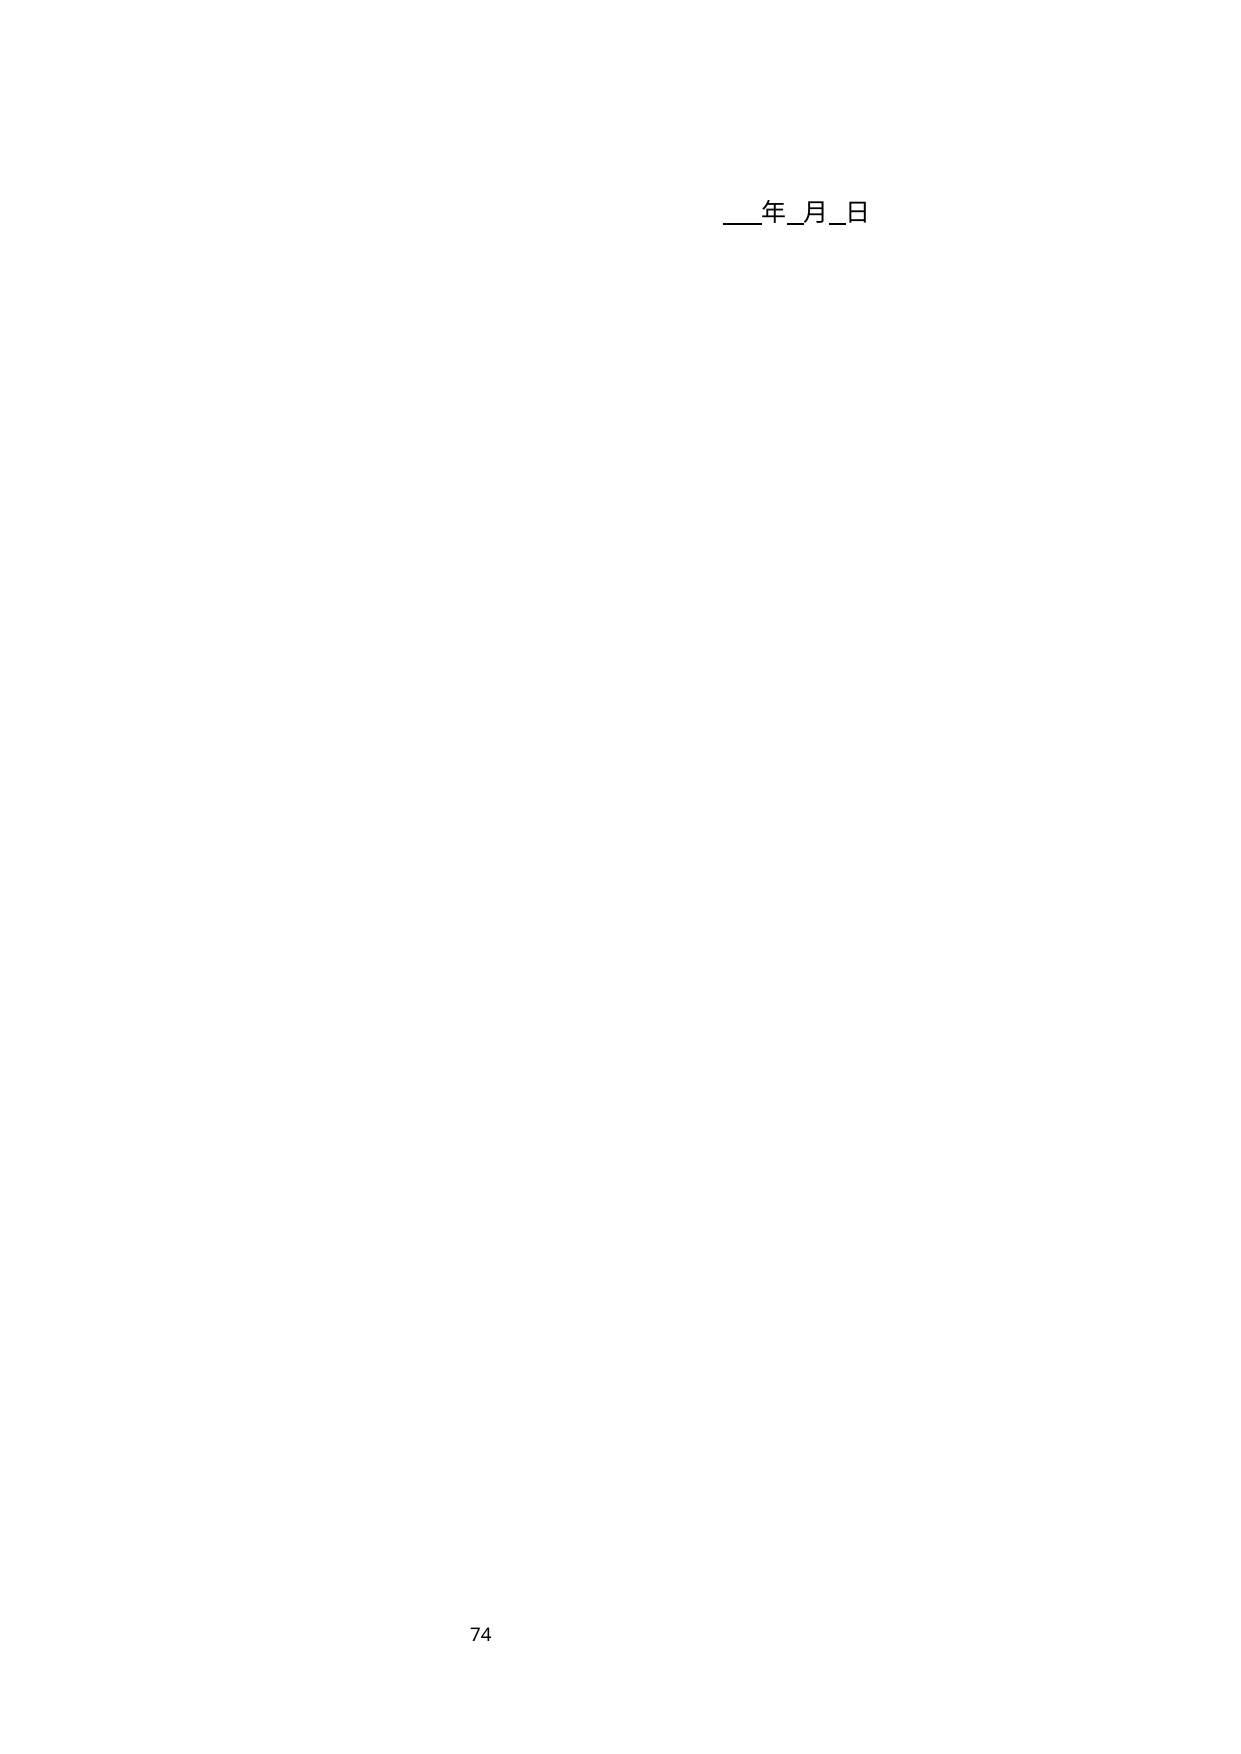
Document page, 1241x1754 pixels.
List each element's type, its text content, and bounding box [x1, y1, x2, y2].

text 年 月 日 [148, 178, 1092, 243]
